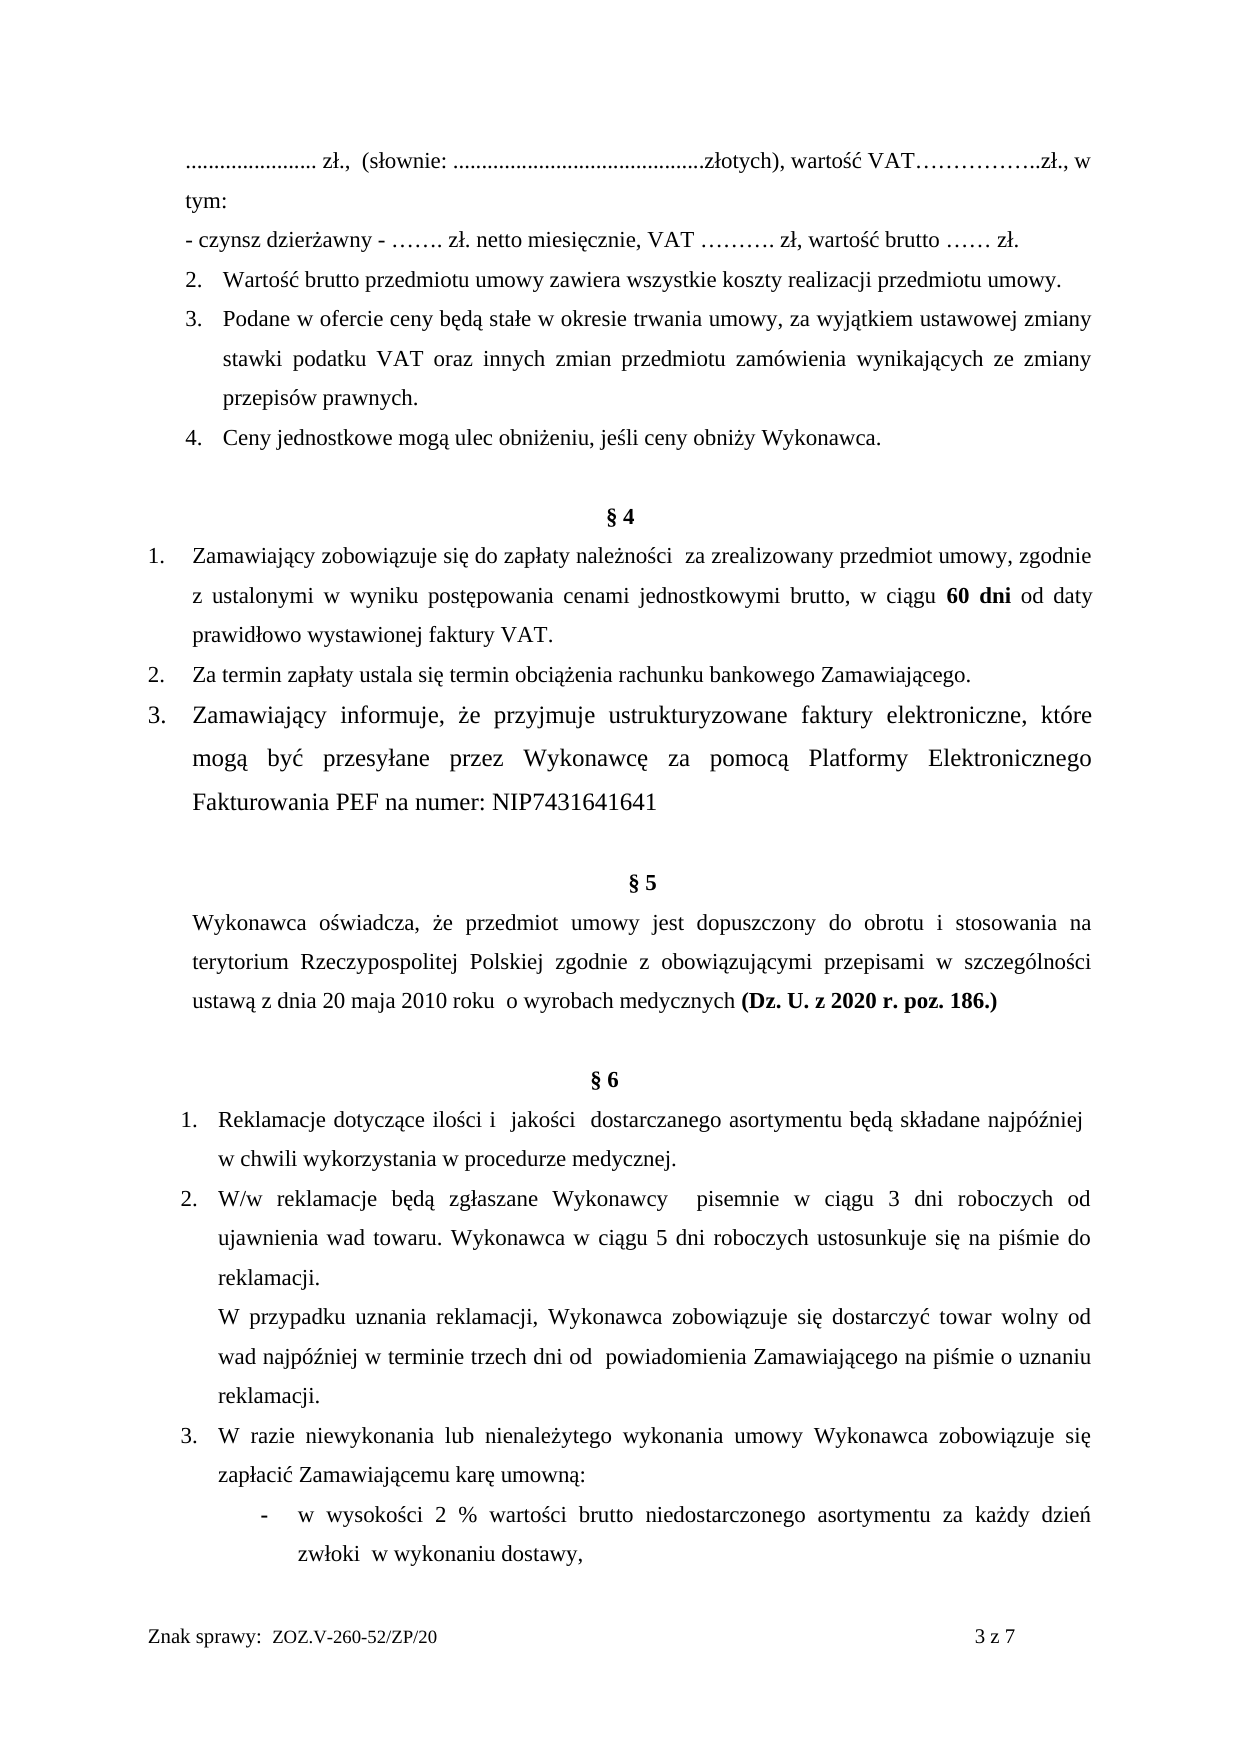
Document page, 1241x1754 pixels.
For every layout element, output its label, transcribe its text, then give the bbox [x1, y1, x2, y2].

text - czynsz dzierżawny - ……. zł. netto miesięcznie, VAT ………. zł, wartość brutto …… zł. [185, 227, 1093, 253]
list Zamawiający zobowiązuje się do zapłaty należności za zrealizowany przedmiot umowy, zgodnie z ustalonymi w wyniku postępowania cenami jednostkowymi brutto, w ciągu 60 dni od daty prawidłowo wystawionej faktury VAT. [148, 542, 1093, 648]
list Za termin zapłaty ustala się termin obciążenia rachunku bankowego Zamawiającego. [148, 661, 1093, 687]
list w wysokości 2 % wartości brutto niedostarczonego asortymentu za każdy dzień zwłoki w wykonaniu dostawy, [260, 1501, 1093, 1567]
text Wykonawca oświadcza, że przedmiot umowy jest dopuszczony do obrotu i stosowania na terytorium Rzeczypospolitej Polskiej zgodnie z obowiązującymi przepisami w szczególności ustawą z dnia 20 maja 2010 roku o wyrobach medycznych (Dz. U. z 2020 r. poz. 186.) [192, 909, 1093, 1014]
list Zamawiający informuje, że przyjmuje ustrukturyzowane faktury elektroniczne, które mogą być przesyłane przez Wykonawcę za pomocą Platformy Elektronicznego Fakturowania PEF na numer: NIP7431641641 [148, 700, 1093, 815]
text § 4 [148, 503, 1093, 529]
text § 5 [192, 869, 1093, 896]
list Ceny jednostkowe mogą ulec obniżeniu, jeśli ceny obniży Wykonawca. [185, 424, 1093, 450]
text § 6 [516, 1067, 1093, 1093]
list Reklamacje dotyczące ilości i jakości dostarczanego asortymentu będą składane najpóźniej w chwili wykorzystania w procedurze medycznej. [180, 1106, 1093, 1172]
list W/w reklamacje będą zgłaszane Wykonawcy pisemnie w ciągu 3 dni roboczych od ujawnienia wad towaru. Wykonawca w ciągu 5 dni roboczych ustosunkuje się na piśmie do reklamacji. W przypadku uznania reklamacji, Wykonawca zobowiązuje się dostarczyć towar wolny od wad najpóźniej w terminie trzech dni od powiadomienia Zamawiającego na piśmie o uznaniu reklamacji. [180, 1185, 1093, 1409]
list Podane w ofercie ceny będą stałe w okresie trwania umowy, za wyjątkiem ustawowej zmiany stawki podatku VAT oraz innych zmian przedmiotu zamówienia wynikających ze zmiany przepisów prawnych. [185, 306, 1093, 411]
text ....................... zł., (słownie: ............................................złotych), wartość VAT……………..zł., w tym: [185, 148, 1093, 213]
list Wartość brutto przedmiotu umowy zawiera wszystkie koszty realizacji przedmiotu umowy. [185, 266, 1093, 292]
list W razie niewykonania lub nienależytego wykonania umowy Wykonawca zobowiązuje się zapłacić Zamawiającemu karę umowną: [180, 1422, 1093, 1488]
